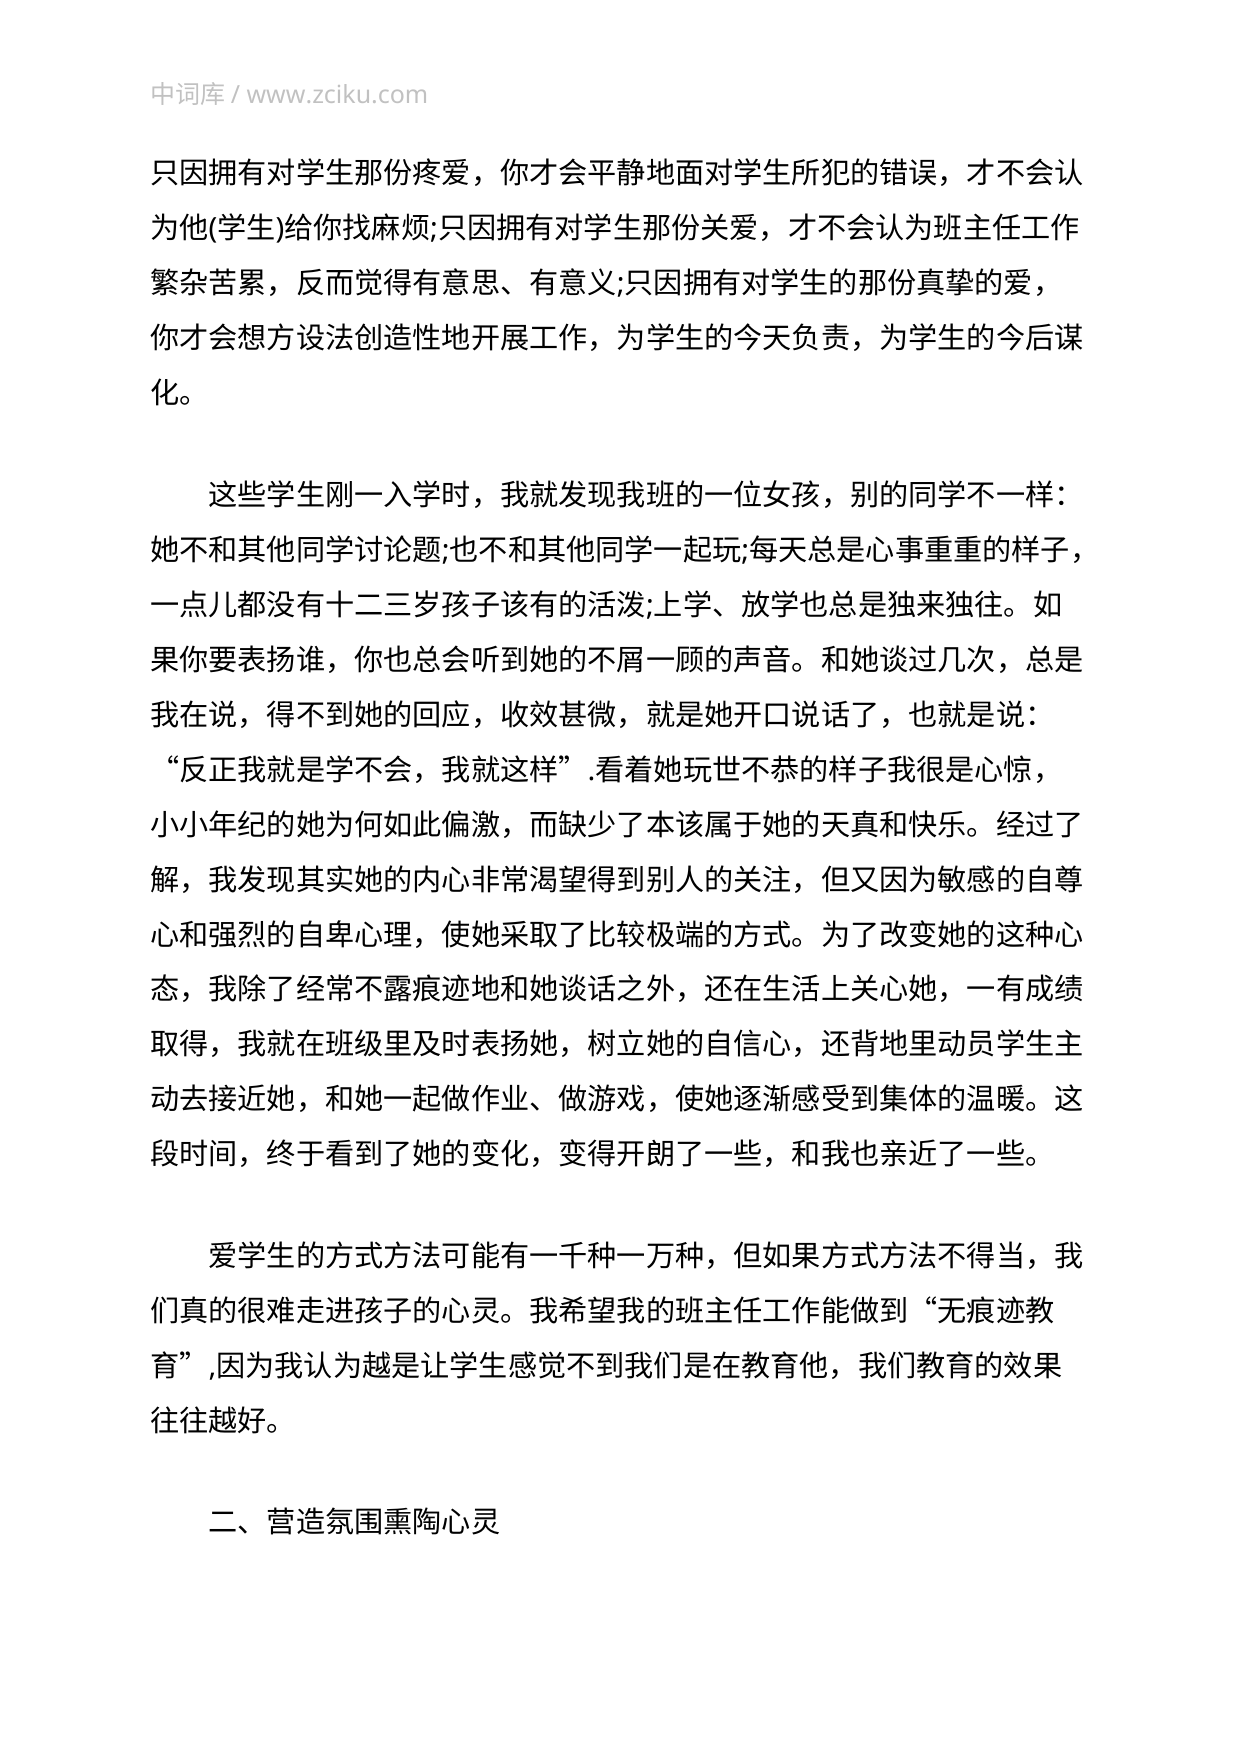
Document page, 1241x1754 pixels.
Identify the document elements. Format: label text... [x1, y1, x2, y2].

text 二、营造氛围熏陶心灵 [150, 1499, 1090, 1541]
text 这些学生刚一入学时，我就发现我班的一位女孩，别的同学不一样：她不和其他同学讨论题;也不和其他同学一起玩;每天总是心事重重的样子，一点儿都没有十二三岁孩子该有的活泼;上学、放学也总是独来独往。如果你要表扬谁，你也总会听到她的不屑一顾的声音。和她谈过几次，总是我在说，得不到她的回应，收效甚微，就是她开口说话了，也就是说：“反正我就是学不会，我就这样”.看着她玩世不恭的样子我很是心惊，小小年纪的她为何如此偏激，而缺少了本该属于她的天真和快乐。经过了解，我发现其实她的内心非常渴望得到别人的关注，但又因为敏感的自尊心和强烈的自卑心理，使她采取了比较极端的方式。为了改变她的这种心态，我除了经常不露痕迹地和她谈话之外，还在生活上关心她，一有成绩取得，我就在班级里及时表扬她，树立她的自信心，还背地里动员学生主动去接近她，和她一起做作业、做游戏，使她逐渐感受到集体的温暖。这段时间，终于看到了她的变化，变得开朗了一些，和我也亲近了一些。 [150, 472, 1090, 1173]
text 爱学生的方式方法可能有一千种一万种，但如果方式方法不得当，我们真的很难走进孩子的心灵。我希望我的班主任工作能做到“无痕迹教育”,因为我认为越是让学生感觉不到我们是在教育他，我们教育的效果往往越好。 [150, 1232, 1090, 1439]
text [150, 150, 1090, 412]
